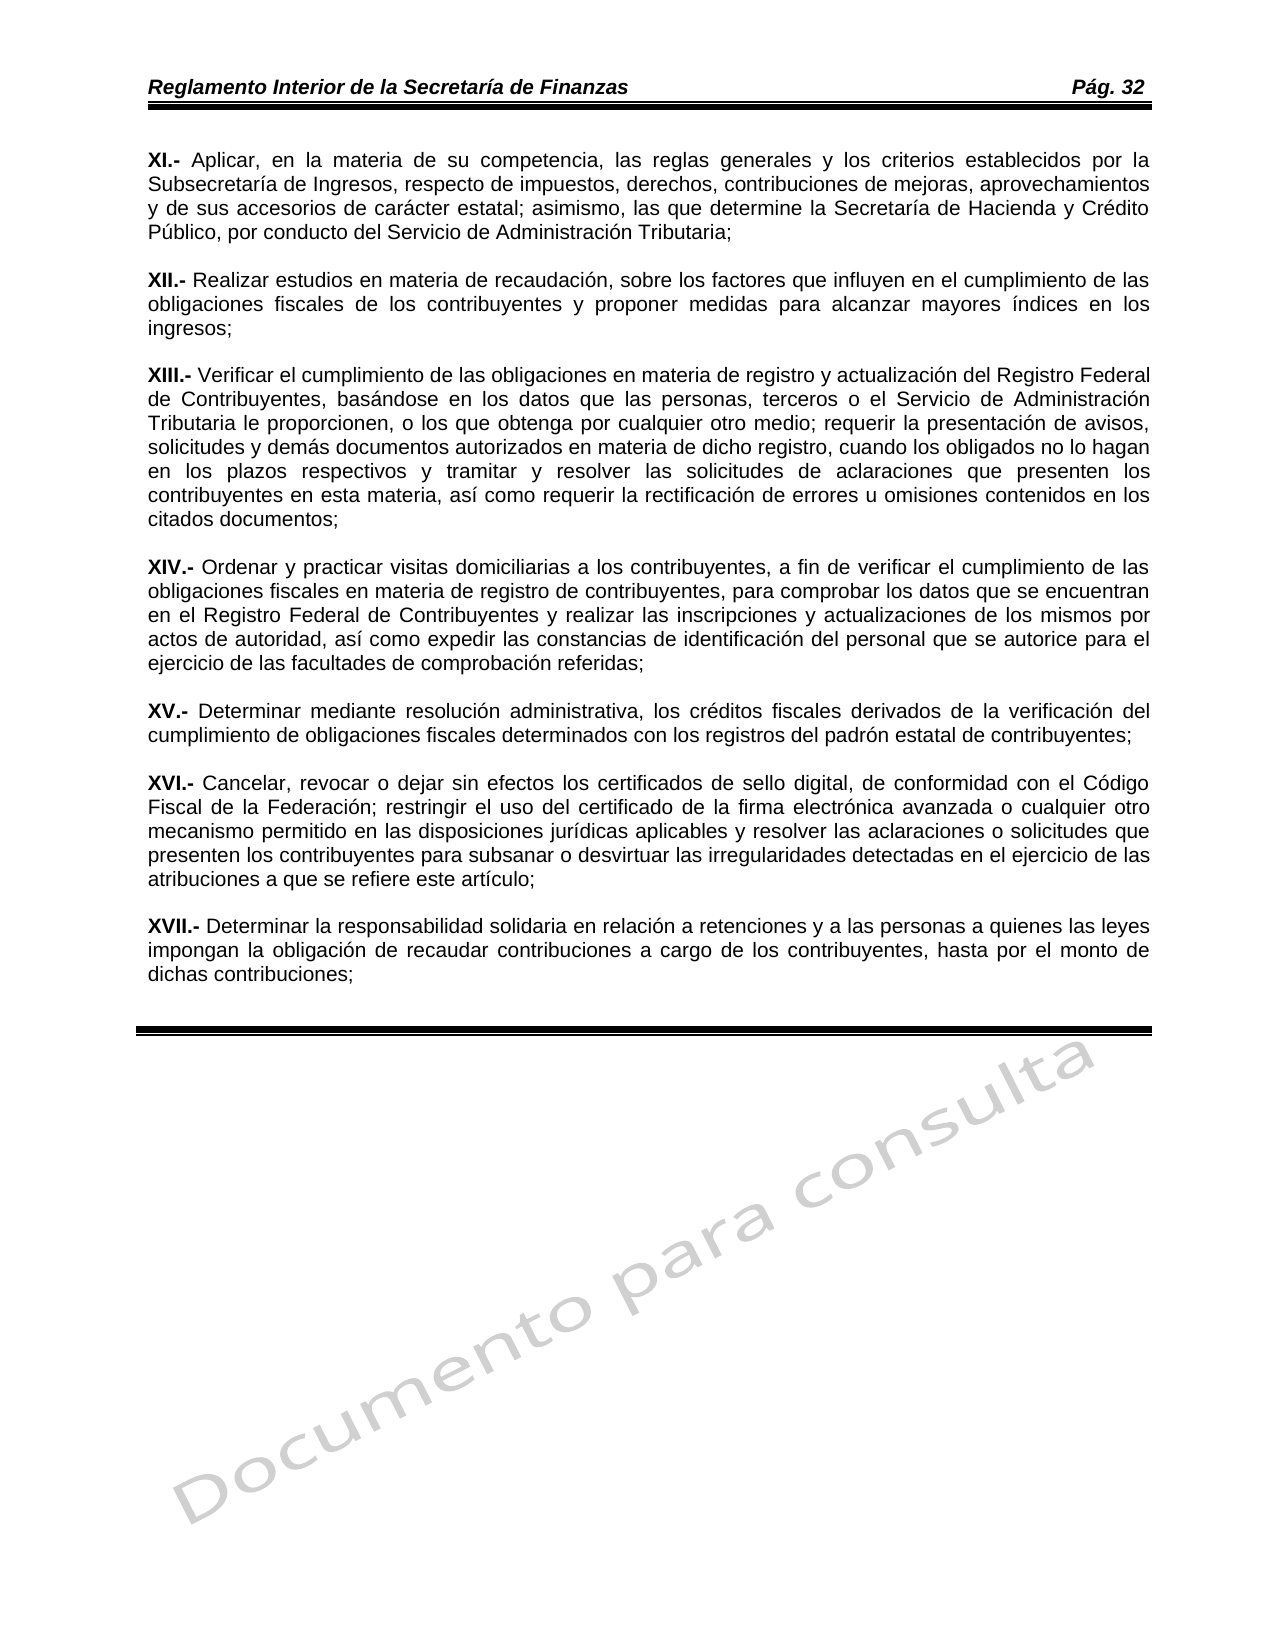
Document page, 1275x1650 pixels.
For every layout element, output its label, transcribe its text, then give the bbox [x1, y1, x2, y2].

text XIV.- Ordenar y practicar visitas domiciliarias a los contribuyentes, a fin de verificar el cumplimiento de las obligaciones fiscales en materia de registro de contribuyentes, para comprobar los datos que se encuentran en el Registro Federal de Contribuyentes y realizar las inscripciones y actualizaciones de los mismos por actos de autoridad, así como expedir las constancias de identificación del personal que se autorice para el ejercicio de las facultades de comprobación referidas; [148, 555, 1152, 675]
text XV.- Determinar mediante resolución administrativa, los créditos fiscales derivados de la verificación del cumplimiento de obligaciones fiscales determinados con los registros del padrón estatal de contribuyentes; [148, 699, 1152, 747]
text XIII.- Verificar el cumplimiento de las obligaciones en materia de registro y actualización del Registro Federal de Contribuyentes, basándose en los datos que las personas, terceros o el Servicio de Administración Tributaria le proporcionen, o los que obtenga por cualquier otro medio; requerir la presentación de avisos, solicitudes y demás documentos autorizados en materia de dicho registro, cuando los obligados no lo hagan en los plazos respectivos y tramitar y resolver las solicitudes de aclaraciones que presenten los contribuyentes en esta materia, así como requerir la rectificación de errores u omisiones contenidos en los citados documentos; [148, 363, 1152, 531]
text XVI.- Cancelar, revocar o dejar sin efectos los certificados de sello digital, de conformidad con el Código Fiscal de la Federación; restringir el uso del certificado de la firma electrónica avanzada o cualquier otro mecanismo permitido en las disposiciones jurídicas aplicables y resolver las aclaraciones o solicitudes que presenten los contribuyentes para subsanar o desvirtuar las irregularidades detectadas en el ejercicio de las atribuciones a que se refiere este artículo; [148, 771, 1152, 890]
text XVII.- Determinar la responsabilidad solidaria en relación a retenciones y a las personas a quienes las leyes impongan la obligación de recaudar contribuciones a cargo de los contribuyentes, hasta por el monto de dichas contribuciones; [148, 914, 1152, 986]
text XI.- Aplicar, en la materia de su competencia, las reglas generales y los criterios establecidos por la Subsecretaría de Ingresos, respecto de impuestos, derechos, contribuciones de mejoras, aprovechamientos y de sus accesorios de carácter estatal; asimismo, las que determine la Secretaría de Hacienda y Crédito Público, por conducto del Servicio de Administración Tributaria; [148, 148, 1152, 243]
text XII.- Realizar estudios en materia de recaudación, sobre los factores que influyen en el cumplimiento de las obligaciones fiscales de los contribuyentes y proponer medidas para alcanzar mayores índices en los ingresos; [148, 267, 1152, 339]
